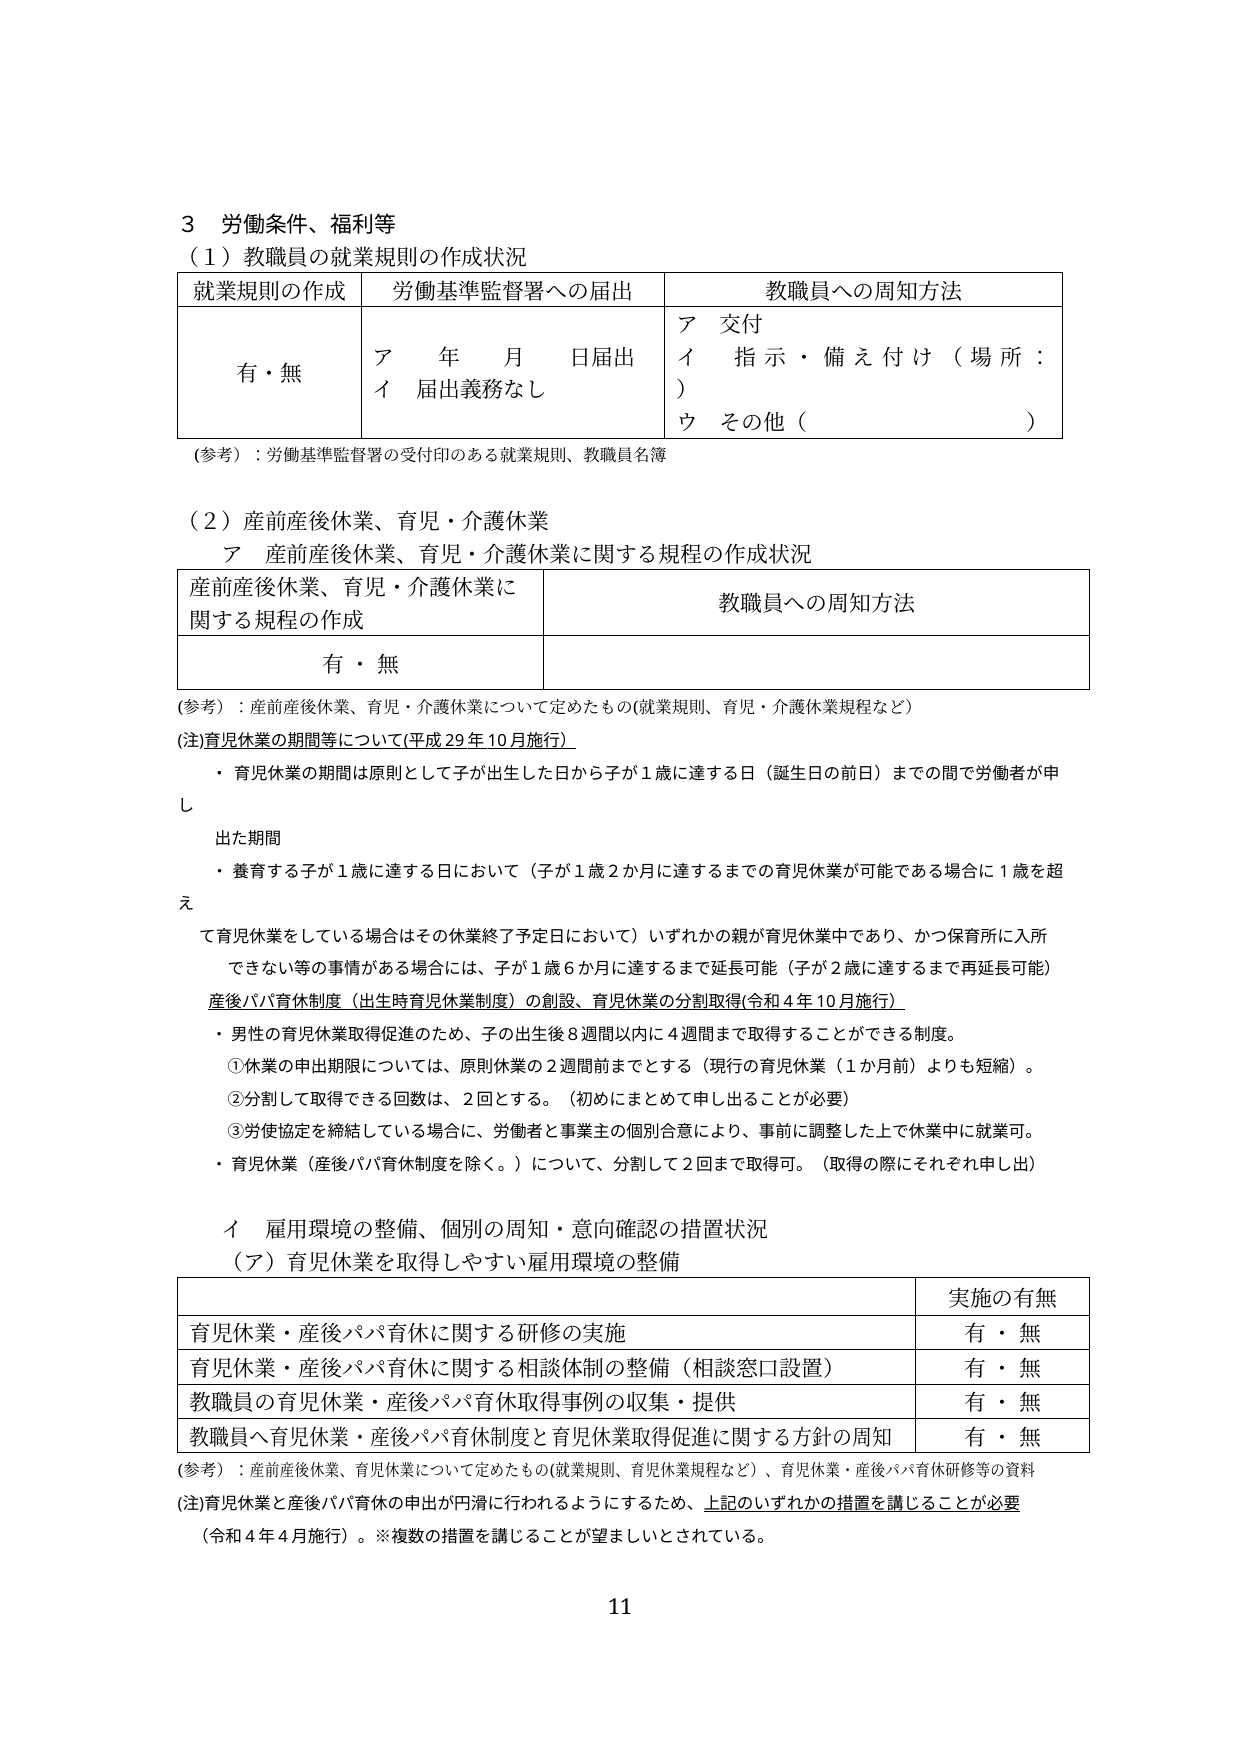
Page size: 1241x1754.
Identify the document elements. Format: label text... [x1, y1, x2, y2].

text （ア）育児休業を取得しやすい雇用環境の整備 [177, 1245, 1063, 1277]
text ・ 育児休業（産後パパ育休制度を除く。）について、分割して２回まで取得可。（取得の際にそれぞれ申し出） [177, 1147, 1063, 1179]
table_cell 教職員へ育児休業・産後パパ育休制度と育児休業取得促進に関する方針の周知 [178, 1419, 915, 1452]
text ア 産前産後休業、育児・介護休業に関する規程の作成状況 [177, 536, 1063, 569]
text （２）産前産後休業、育児・介護休業 [177, 504, 1063, 536]
table_header 実施の有無 [916, 1278, 1089, 1315]
table_header 教職員への周知方法 [544, 570, 1089, 635]
table_cell 有 ・ 無 [916, 1385, 1089, 1418]
text ・ 男性の育児休業取得促進のため、子の出生後８週間以内に４週間まで取得することができる制度。 [177, 1016, 1063, 1049]
text (参考）：産前産後休業、育児・介護休業について定めたもの(就業規則、育児・介護休業規程など） [177, 690, 1063, 723]
text (注)育児休業の期間等について(平成29年10月施行） [177, 723, 1063, 756]
table_cell 有 ・ 無 [178, 636, 543, 689]
text (参考）：労働基準監督署の受付印のある就業規則、教職員名簿 [177, 439, 1063, 471]
text (参考）：産前産後休業、育児休業について定めたもの(就業規則、育児休業規程など）、育児休業・産後パパ育休研修等の資料 [177, 1453, 1063, 1486]
table_cell 有 ・ 無 [916, 1350, 1089, 1383]
table_header 就業規則の作成 [178, 273, 361, 306]
table_header 労働基準監督署への届出 [362, 273, 664, 306]
text 出た期間 [177, 821, 1063, 853]
table_cell 育児休業・産後パパ育休に関する相談体制の整備（相談窓口設置） [178, 1350, 915, 1383]
text ・ 養育する子が１歳に達する日において（子が１歳２か月に達するまでの育児休業が可能である場合に1歳を超え [177, 853, 1063, 919]
text （１）教職員の就業規則の作成状況 [177, 240, 1063, 272]
table_cell 有 ・ 無 [916, 1419, 1089, 1452]
text イ 雇用環境の整備、個別の周知・意向確認の措置状況 [177, 1212, 1063, 1245]
table_header [178, 1278, 915, 1315]
table_cell [544, 636, 1089, 689]
text ①休業の申出期限については、原則休業の２週間前までとする（現行の育児休業（１か月前）よりも短縮）。 [177, 1049, 1063, 1082]
table_cell 有・無 [178, 307, 361, 437]
table_cell 教職員の育児休業・産後パパ育休取得事例の収集・提供 [178, 1385, 915, 1418]
text て育児休業をしている場合はその休業終了予定日において）いずれかの親が育児休業中であり、かつ保育所に入所 [177, 919, 1063, 951]
table_cell ア 交付 イ 指示・備え付け（場所： ） ウ その他（ ） [665, 307, 1062, 437]
text ③労使協定を締結している場合に、労働者と事業主の個別合意により、事前に調整した上で休業中に就業可。 [177, 1114, 1063, 1147]
text 産後パパ育休制度（出生時育児休業制度）の創設、育児休業の分割取得(令和4年10月施行） [177, 984, 1063, 1016]
table_cell 育児休業・産後パパ育休に関する研修の実施 [178, 1316, 915, 1349]
text (注)育児休業と産後パパ育休の申出が円滑に行われるようにするため、上記のいずれかの措置を講じることが必要 [177, 1486, 1063, 1518]
text （令和4年4月施行）。※複数の措置を講じることが望ましいとされている。 [192, 1518, 1063, 1551]
table_cell ア 年 月 日届出 イ 届出義務なし [362, 307, 664, 437]
text ・ 育児休業の期間は原則として子が出生した日から子が１歳に達する日（誕生日の前日）までの間で労働者が申し [177, 756, 1063, 821]
text できない等の事情がある場合には、子が１歳６か月に達するまで延長可能（子が２歳に達するまで再延長可能） [177, 951, 1063, 984]
table_cell 有 ・ 無 [916, 1316, 1089, 1349]
table_header 教職員への周知方法 [665, 273, 1062, 306]
text ②分割して取得できる回数は、２回とする。（初めにまとめて申し出ることが必要） [177, 1082, 1063, 1114]
table_header 産前産後休業、育児・介護休業に 関する規程の作成 [178, 570, 543, 635]
text ３ 労働条件、福利等 [177, 207, 1063, 240]
